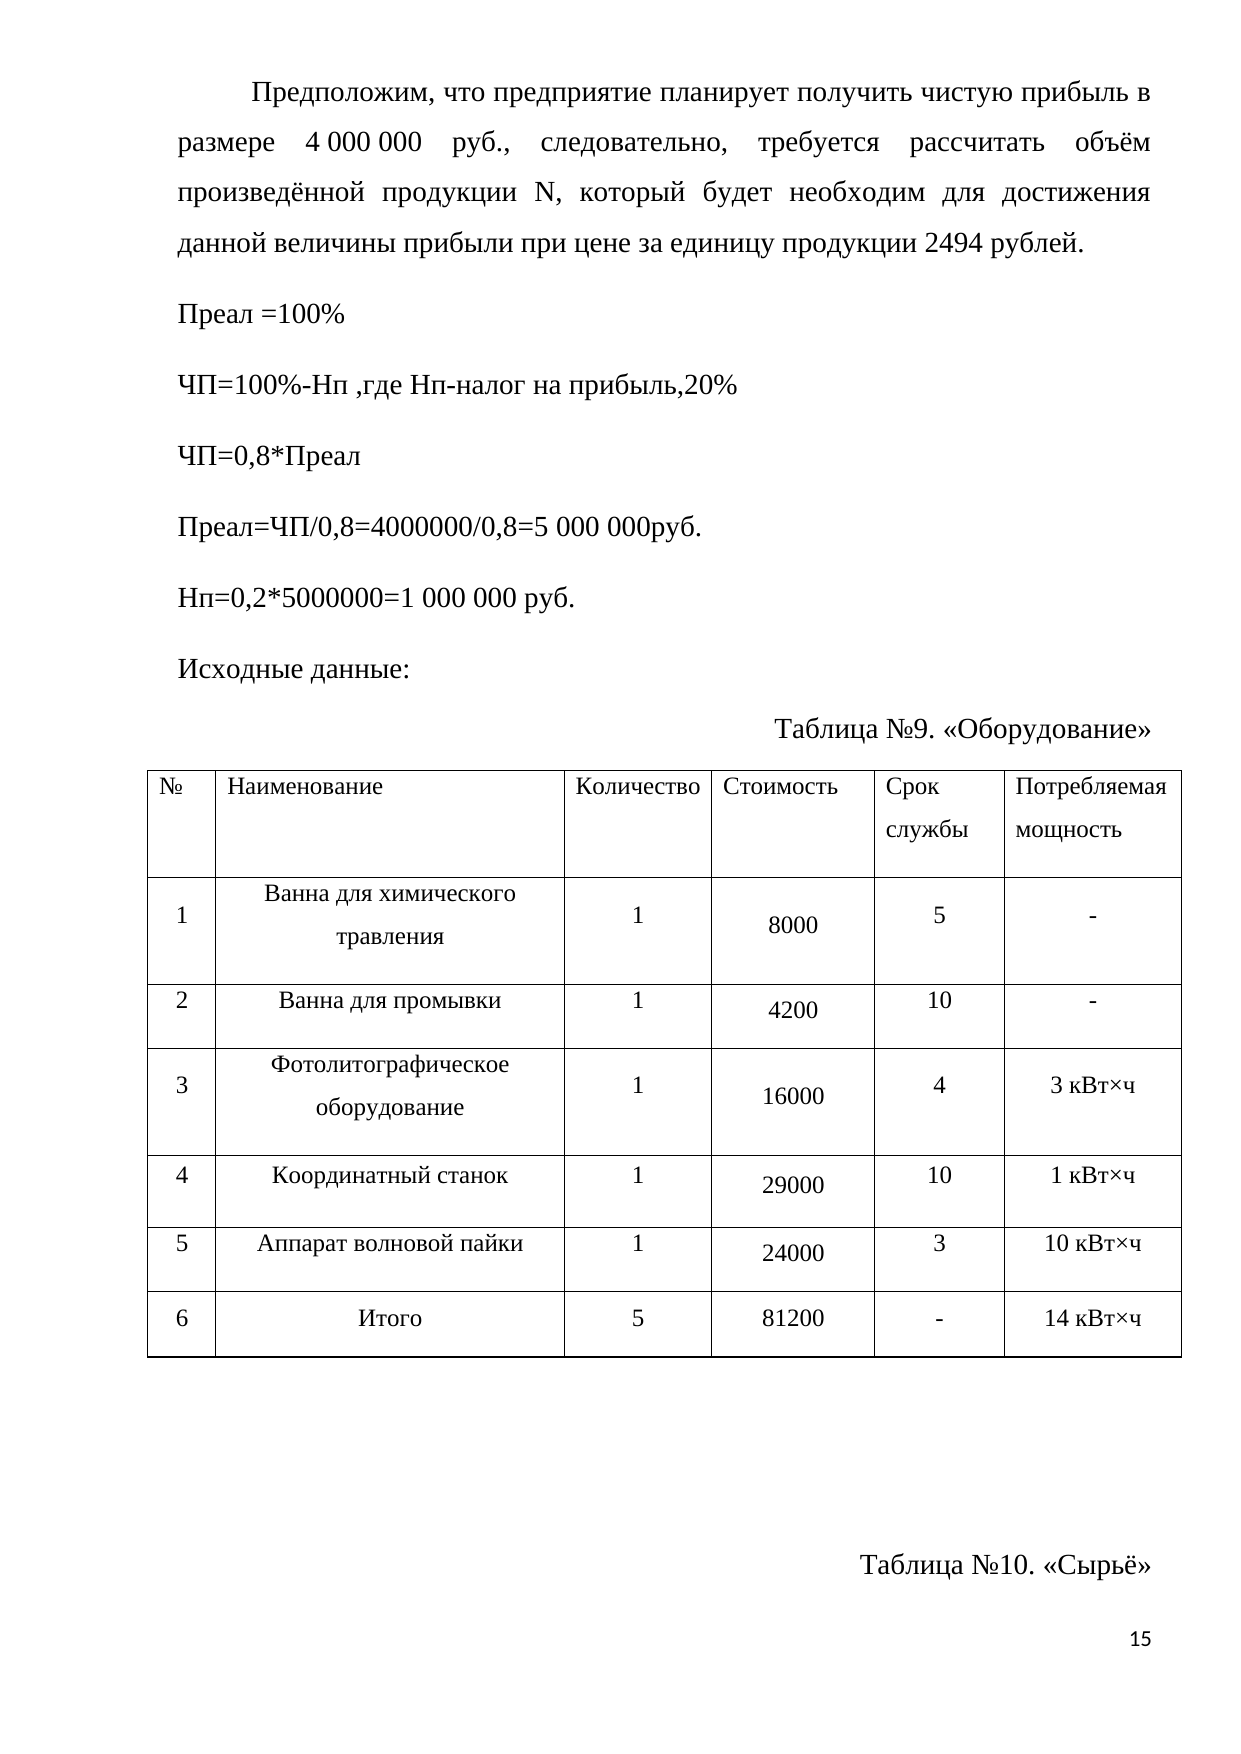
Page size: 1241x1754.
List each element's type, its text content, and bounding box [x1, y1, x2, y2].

table_cell - [875, 1292, 1004, 1356]
table_cell 24000 [712, 1228, 874, 1291]
text Нп=0,2*5000000=1 000 000 руб. [177, 581, 1152, 614]
table_cell 4200 [712, 985, 874, 1048]
table_cell 16000 [712, 1049, 874, 1155]
text Преал =100% [177, 296, 1152, 329]
table_cell 2 [148, 985, 215, 1048]
table_header Срок службы [875, 771, 1004, 877]
table_cell 29000 [712, 1156, 874, 1227]
table_cell 14 кВт×ч [1005, 1292, 1181, 1356]
table_cell 1 [565, 1228, 711, 1291]
table_cell Координатный станок [216, 1156, 564, 1227]
table_cell Фотолитографическое оборудование [216, 1049, 564, 1155]
table_cell 3 [148, 1049, 215, 1155]
table_header Наименование [216, 771, 564, 877]
table_cell 1 [565, 1156, 711, 1227]
table_cell 1 [565, 985, 711, 1048]
text Таблица №10. «Сырьё» [177, 1547, 1152, 1581]
table_cell 1 [148, 878, 215, 984]
table_cell 10 кВт×ч [1005, 1228, 1181, 1291]
table_cell 81200 [712, 1292, 874, 1356]
table_cell 3 [875, 1228, 1004, 1291]
table_cell 6 [148, 1292, 215, 1356]
table_cell 4 [875, 1049, 1004, 1155]
table_cell - [1005, 878, 1181, 984]
table_cell 1 [565, 878, 711, 984]
text Преал=ЧП/0,8=4000000/0,8=5 000 000руб. [177, 509, 1152, 543]
table_header № [148, 771, 215, 877]
table_cell - [1005, 985, 1181, 1048]
table_cell Ванна для химического травления [216, 878, 564, 984]
text Исходные данные: [177, 652, 1152, 685]
table_cell Аппарат волновой пайки [216, 1228, 564, 1291]
table_cell Итого [216, 1292, 564, 1356]
table_header Количество [565, 771, 711, 877]
table_cell 10 [875, 985, 1004, 1048]
table_cell 10 [875, 1156, 1004, 1227]
table_header Стоимость [712, 771, 874, 877]
table_cell Ванна для промывки [216, 985, 564, 1048]
text Предположим, что предприятие планирует получить чистую прибыль в размере 4 000 000 руб., следовательно, требуется рассчитать объём произведённой продукции N, который будет необходим для достижения данной величины прибыли при цене за единицу продукции 2494 рублей. [177, 74, 1152, 258]
table_cell 1 кВт×ч [1005, 1156, 1181, 1227]
text ЧП=0,8*Преал [177, 438, 1152, 472]
text Таблица №9. «Оборудование» [177, 711, 1152, 744]
table_cell 3 кВт×ч [1005, 1049, 1181, 1155]
table_cell 1 [565, 1049, 711, 1155]
table_cell 5 [565, 1292, 711, 1356]
table_cell 4 [148, 1156, 215, 1227]
text ЧП=100%-Нп ,где Нп-налог на прибыль,20% [177, 367, 1152, 401]
table_cell 5 [148, 1228, 215, 1291]
table_cell 8000 [712, 878, 874, 984]
table_header Потребляемая мощность [1005, 771, 1181, 877]
table_cell 5 [875, 878, 1004, 984]
